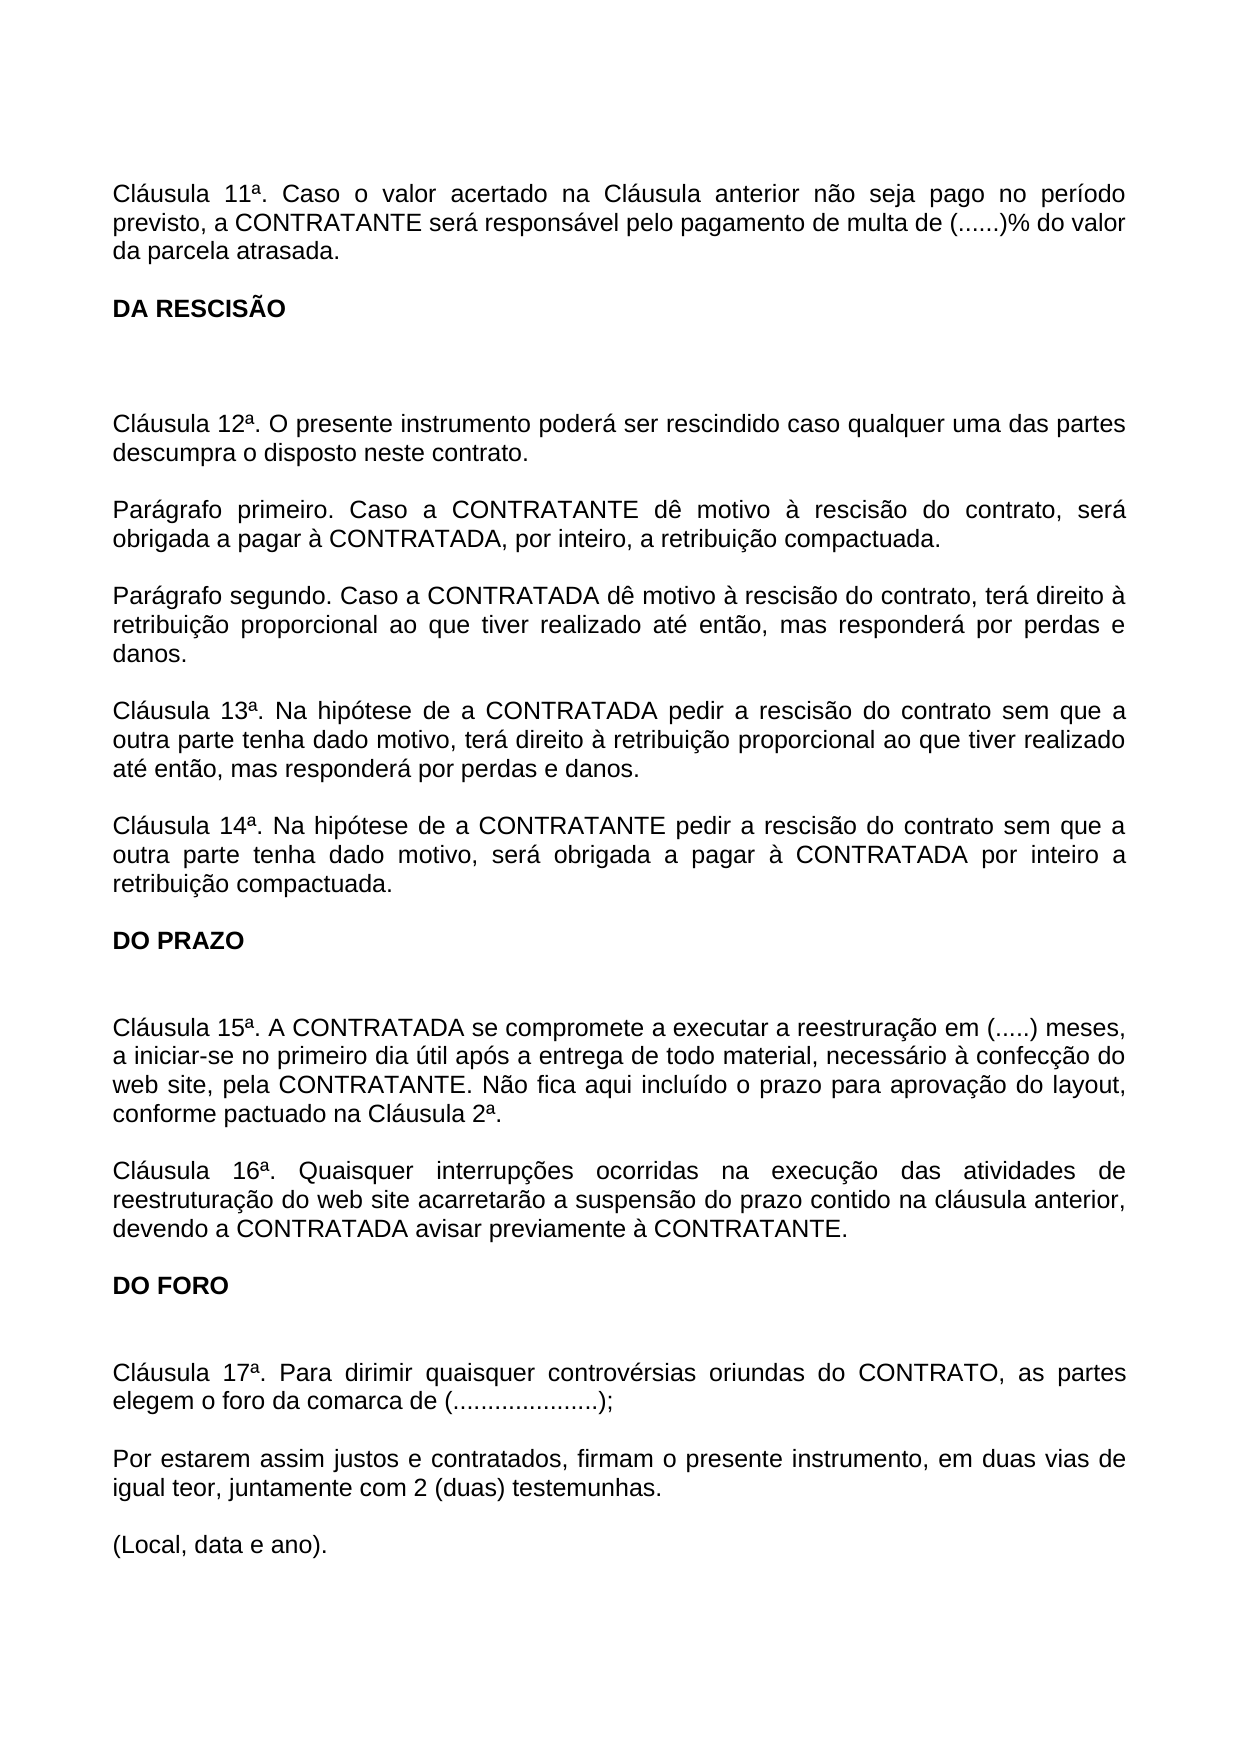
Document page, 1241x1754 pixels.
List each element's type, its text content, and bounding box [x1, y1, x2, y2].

text DO PRAZO [112, 926, 1128, 955]
text Cláusula 13ª. Na hipótese de a CONTRATADA pedir a rescisão do contrato sem que a outra parte tenha dado motivo, terá direito à retribuição proporcional ao que tiver realizado até então, mas responderá por perdas e danos. [112, 696, 1128, 782]
text Cláusula 16ª. Quaisquer interrupções ocorridas na execução das atividades de reestruturação do web site acarretarão a suspensão do prazo contido na cláusula anterior, devendo a CONTRATADA avisar previamente à CONTRATANTE. [112, 1156, 1128, 1242]
text Cláusula 15ª. A CONTRATADA se compromete a executar a reestruração em (.....) meses, a iniciar-se no primeiro dia útil após a entrega de todo material, necessário à confecção do web site, pela CONTRATANTE. Não fica aqui incluído o prazo para aprovação do layout, conforme pactuado na Cláusula 2ª. [112, 1012, 1128, 1127]
text Cláusula 11ª. Caso o valor acertado na Cláusula anterior não seja pago no período previsto, a CONTRATANTE será responsável pelo pagamento de multa de (......)% do valor da parcela atrasada. [112, 179, 1128, 265]
text DO FORO [112, 1271, 1128, 1300]
text (Local, data e ano). [112, 1530, 1128, 1559]
text Parágrafo segundo. Caso a CONTRATADA dê motivo à rescisão do contrato, terá direito à retribuição proporcional ao que tiver realizado até então, mas responderá por perdas e danos. [112, 581, 1128, 667]
text Cláusula 17ª. Para dirimir quaisquer controvérsias oriundas do CONTRATO, as partes elegem o foro da comarca de (.....................); [112, 1357, 1128, 1415]
text DA RESCISÃO [112, 294, 1128, 322]
text Cláusula 14ª. Na hipótese de a CONTRATANTE pedir a rescisão do contrato sem que a outra parte tenha dado motivo, será obrigada a pagar à CONTRATADA por inteiro a retribuição compactuada. [112, 811, 1128, 897]
text Cláusula 12ª. O presente instrumento poderá ser rescindido caso qualquer uma das partes descumpra o disposto neste contrato. [112, 409, 1128, 466]
text Parágrafo primeiro. Caso a CONTRATANTE dê motivo à rescisão do contrato, será obrigada a pagar à CONTRATADA, por inteiro, a retribuição compactuada. [112, 495, 1128, 552]
text Por estarem assim justos e contratados, firmam o presente instrumento, em duas vias de igual teor, juntamente com 2 (duas) testemunhas. [112, 1444, 1128, 1501]
